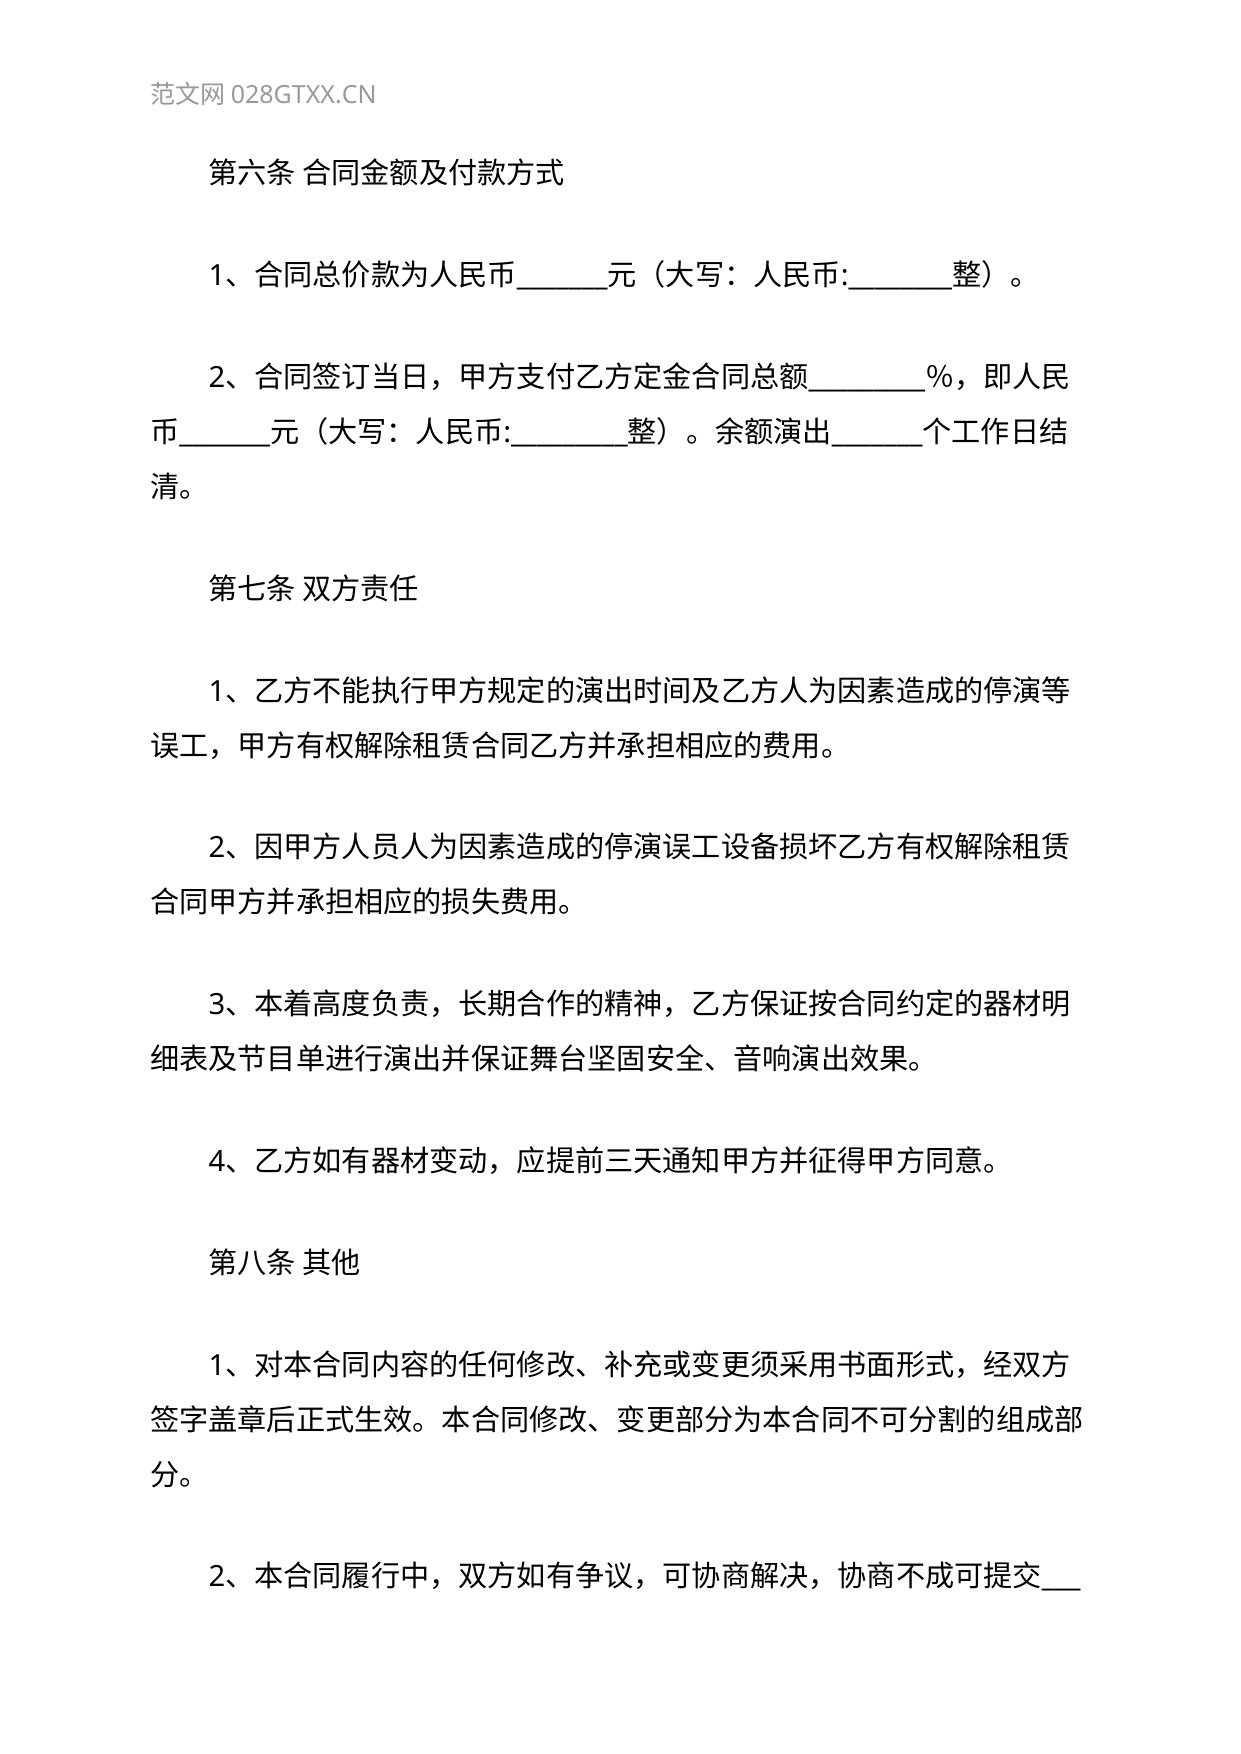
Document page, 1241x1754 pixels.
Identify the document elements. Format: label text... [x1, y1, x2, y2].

text 1、合同总价款为人民币_______元（大写：人民币:________整）。 [150, 252, 1090, 294]
text 第六条 合同金额及付款方式 [150, 150, 1090, 192]
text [150, 1553, 1090, 1595]
text 4、乙方如有器材变动，应提前三天通知甲方并征得甲方同意。 [150, 1138, 1090, 1180]
text 1、对本合同内容的任何修改、补充或变更须采用书面形式，经双方签字盖章后正式生效。本合同修改、变更部分为本合同不可分割的组成部分。 [150, 1341, 1090, 1493]
text 第七条 双方责任 [150, 566, 1090, 608]
text 3、本着高度负责，长期合作的精神，乙方保证按合同约定的器材明细表及节目单进行演出并保证舞台坚固安全、音响演出效果。 [150, 981, 1090, 1078]
text 1、乙方不能执行甲方规定的演出时间及乙方人为因素造成的停演等误工，甲方有权解除租赁合同乙方并承担相应的费用。 [150, 667, 1090, 764]
text 2、合同签订当日，甲方支付乙方定金合同总额_________％，即人民币_______元（大写：人民币:_________整）。余额演出_______个工作日结清。 [150, 354, 1090, 506]
text 2、因甲方人员人为因素造成的停演误工设备损坏乙方有权解除租赁合同甲方并承担相应的损失费用。 [150, 824, 1090, 921]
text 第八条 其他 [150, 1239, 1090, 1282]
